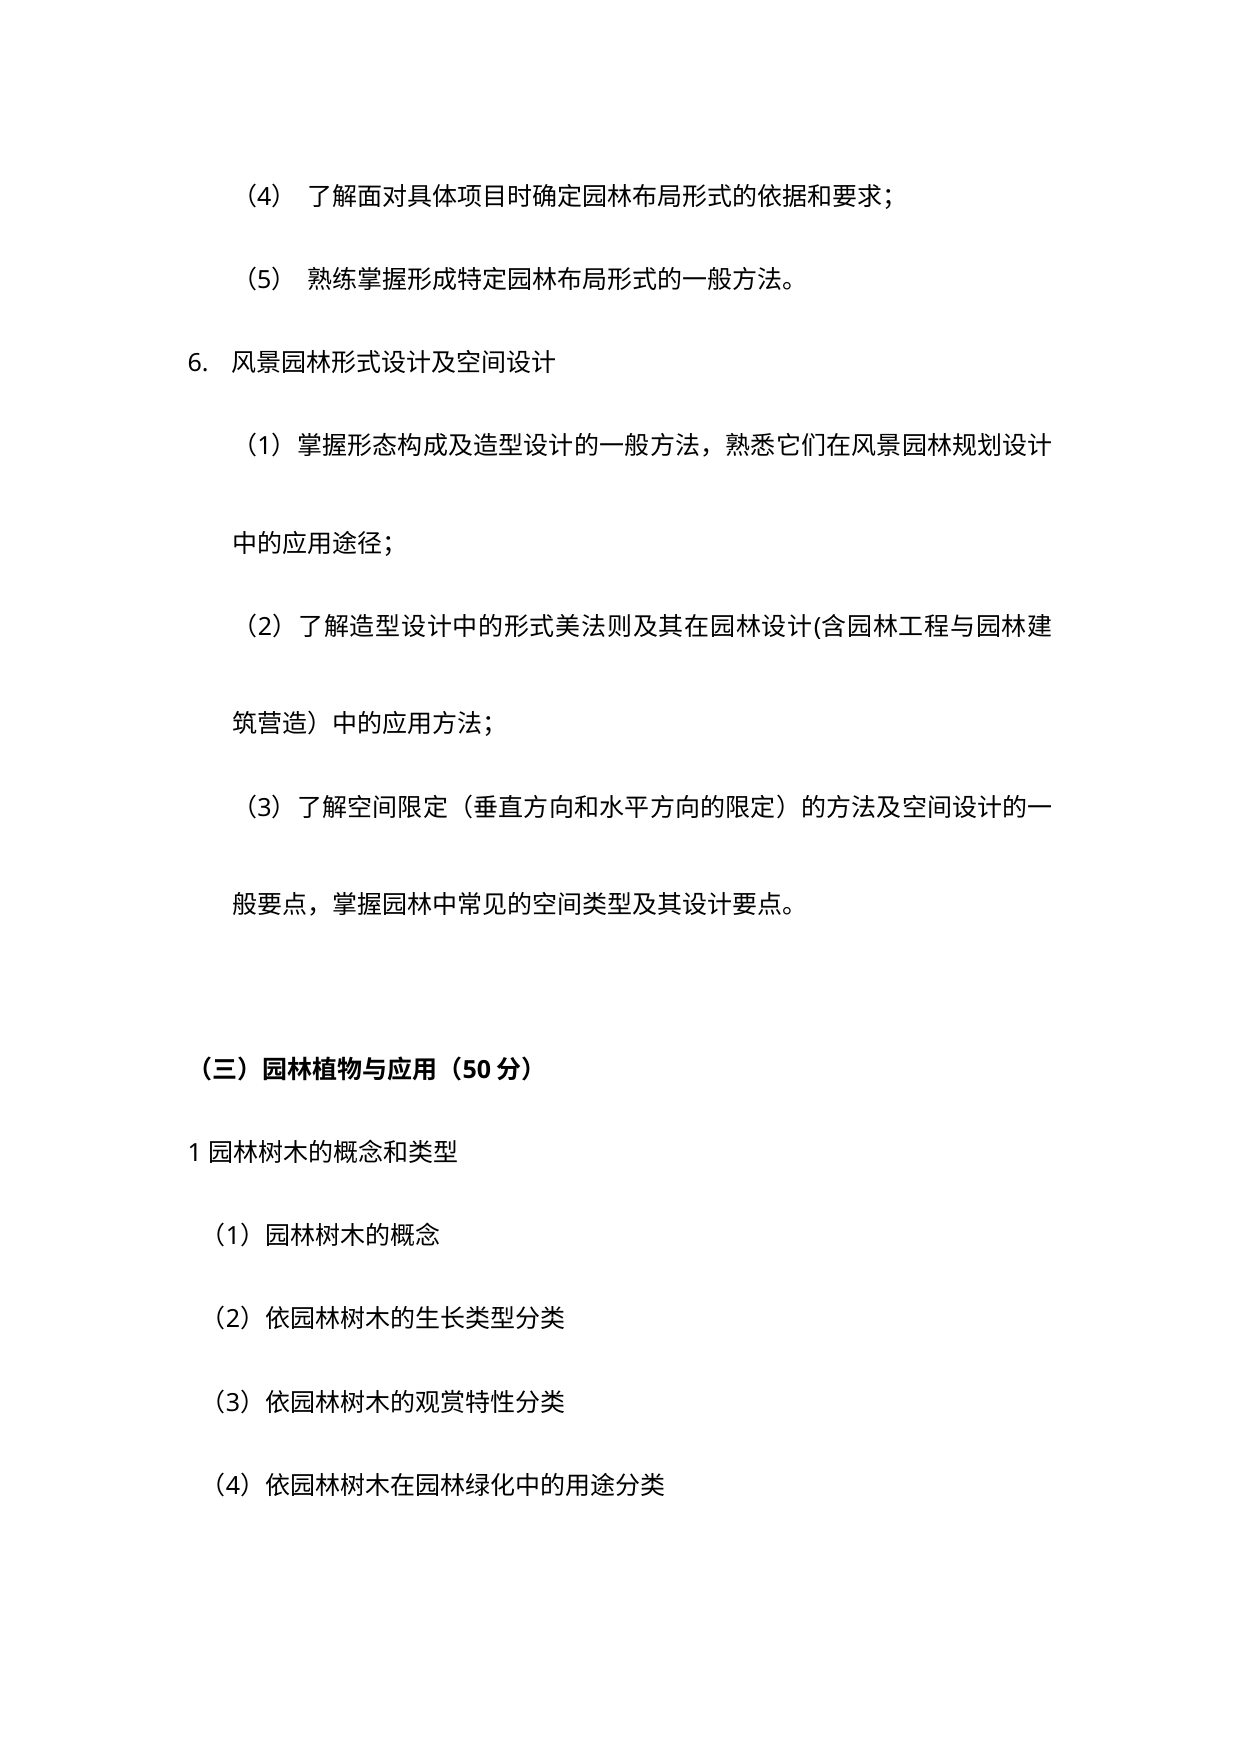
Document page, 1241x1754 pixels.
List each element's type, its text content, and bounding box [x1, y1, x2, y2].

text （1）园林树木的概念 [187, 1201, 1053, 1266]
text （3）了解空间限定（垂直方向和水平方向的限定）的方法及空间设计的一般要点，掌握园林中常见的空间类型及其设计要点。 [232, 773, 1053, 935]
list 了解面对具体项目时确定园林布局形式的依据和要求； [232, 162, 1053, 227]
text （4）依园林树木在园林绿化中的用途分类 [187, 1451, 1053, 1516]
text （1）掌握形态构成及造型设计的一般方法，熟悉它们在风景园林规划设计中的应用途径； [232, 411, 1053, 574]
text 1 园林树木的概念和类型 [187, 1118, 1053, 1183]
list 熟练掌握形成特定园林布局形式的一般方法。 [232, 245, 1053, 310]
text （2）依园林树木的生长类型分类 [187, 1284, 1053, 1349]
text （3）依园林树木的观赏特性分类 [187, 1368, 1053, 1433]
text （三）园林植物与应用（50分） [187, 1035, 1053, 1100]
text （2）了解造型设计中的形式美法则及其在园林设计(含园林工程与园林建筑营造）中的应用方法； [232, 592, 1053, 754]
list 风景园林形式设计及空间设计 [187, 328, 1053, 393]
